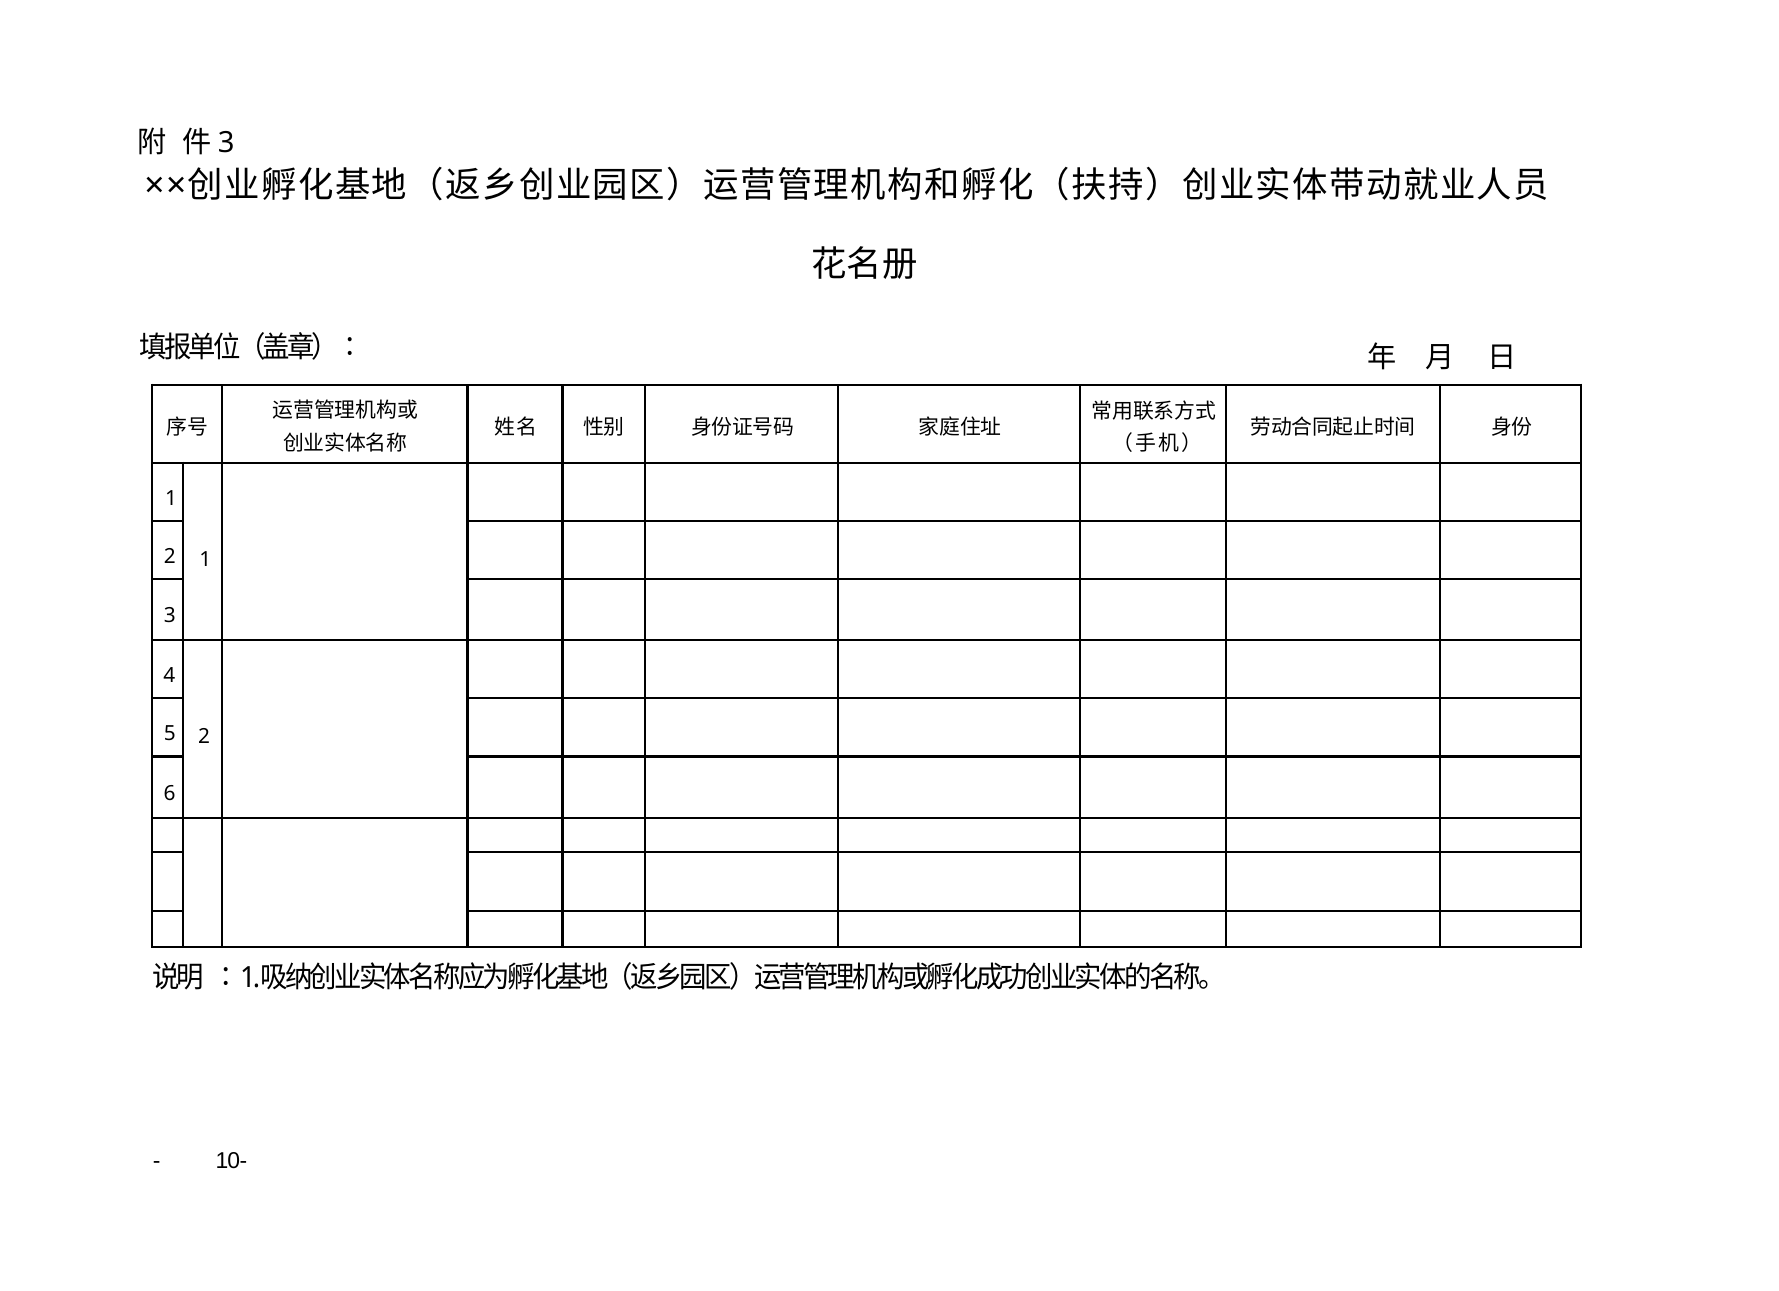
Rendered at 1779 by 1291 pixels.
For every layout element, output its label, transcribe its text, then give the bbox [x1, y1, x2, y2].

table_cell [469, 699, 561, 755]
table_header 常用联系方式 （手机） [1081, 386, 1225, 462]
table_cell [1441, 641, 1580, 697]
table_cell [1227, 758, 1439, 817]
table_cell [1227, 853, 1439, 909]
table_cell [469, 912, 561, 946]
table_cell [646, 580, 837, 639]
table_cell [839, 758, 1079, 817]
table_cell [469, 641, 561, 697]
table_cell [564, 853, 644, 909]
table_cell [1081, 522, 1225, 578]
table_cell [1441, 853, 1580, 909]
table_cell [646, 819, 837, 851]
table_cell [1081, 699, 1225, 755]
table_cell [1441, 522, 1580, 578]
table_header 身份证号码 [646, 386, 837, 462]
table_cell [469, 819, 561, 851]
table_cell [1441, 699, 1580, 755]
text ××创业孵化基地（返乡创业园区）运营管理机构和孵化（扶持）创业实体带动就业人员 [137, 162, 1586, 206]
table_header 运营管理机构或 创业实体名称 [223, 386, 466, 462]
table_header 姓名 [469, 386, 561, 462]
table_cell [223, 819, 466, 946]
table_cell [1081, 758, 1225, 817]
table_cell [153, 912, 182, 946]
table_cell [839, 580, 1079, 639]
table_cell [1227, 912, 1439, 946]
table_cell [839, 912, 1079, 946]
table_cell [564, 641, 644, 697]
table_cell [564, 522, 644, 578]
text 填报单位（盖章）∶ [137, 331, 857, 364]
text 说明 ∶1.吸纳创业实体名称应为孵化基地（返乡园区）运营管理机构或孵化成功创业实体的名称。 [137, 961, 1586, 994]
table_cell [564, 912, 644, 946]
table_cell [153, 853, 182, 909]
table_cell [839, 853, 1079, 909]
table_cell [564, 464, 644, 520]
table_cell [1081, 912, 1225, 946]
table_cell [839, 464, 1079, 520]
table_cell [1081, 464, 1225, 520]
text 年 月 日 [868, 339, 1586, 375]
table_cell [839, 819, 1079, 851]
table_cell [839, 641, 1079, 697]
table_cell [184, 819, 221, 946]
table_cell [564, 580, 644, 639]
table_cell [646, 912, 837, 946]
table_cell [1227, 522, 1439, 578]
table_cell [1441, 819, 1580, 851]
table_header 劳动合同起止时间 [1227, 386, 1439, 462]
table_cell [1441, 758, 1580, 817]
table_cell [564, 819, 644, 851]
table_cell [1081, 641, 1225, 697]
table_cell [1441, 912, 1580, 946]
table_cell [1441, 464, 1580, 520]
table_cell [469, 522, 561, 578]
table_cell [646, 464, 837, 520]
table_cell [646, 522, 837, 578]
table_header 身份 [1441, 386, 1580, 462]
table_cell [1227, 819, 1439, 851]
table_cell 1 [153, 464, 182, 520]
table_cell [1227, 641, 1439, 697]
table_cell [1227, 580, 1439, 639]
table_cell [646, 641, 837, 697]
table_cell 6 [153, 758, 182, 817]
table_cell [646, 758, 837, 817]
table_cell [469, 758, 561, 817]
table_cell [839, 522, 1079, 578]
text 花名册 [137, 242, 1586, 286]
table_cell [1227, 699, 1439, 755]
table_cell [646, 853, 837, 909]
table_cell [469, 853, 561, 909]
table_cell [1081, 580, 1225, 639]
table_cell [153, 819, 182, 851]
table_cell [1227, 464, 1439, 520]
table_cell [223, 464, 466, 639]
table_cell 4 [153, 641, 182, 697]
table_cell [564, 699, 644, 755]
table_cell [646, 699, 837, 755]
table_cell [469, 464, 561, 520]
table_cell [223, 641, 466, 817]
table_header 家庭住址 [839, 386, 1079, 462]
table_cell 5 [153, 699, 182, 755]
table_cell 3 [153, 580, 182, 639]
table_cell [839, 699, 1079, 755]
table_header 性别 [564, 386, 644, 462]
table_cell [1081, 853, 1225, 909]
text 附 件3 [137, 124, 1586, 160]
table_cell 1 [184, 464, 221, 639]
table_header 序号 [153, 386, 221, 462]
table_cell [469, 580, 561, 639]
table_cell 2 [153, 522, 182, 578]
table_cell [1081, 819, 1225, 851]
table_cell 2 [184, 641, 221, 817]
table_cell [1441, 580, 1580, 639]
table_cell [564, 758, 644, 817]
